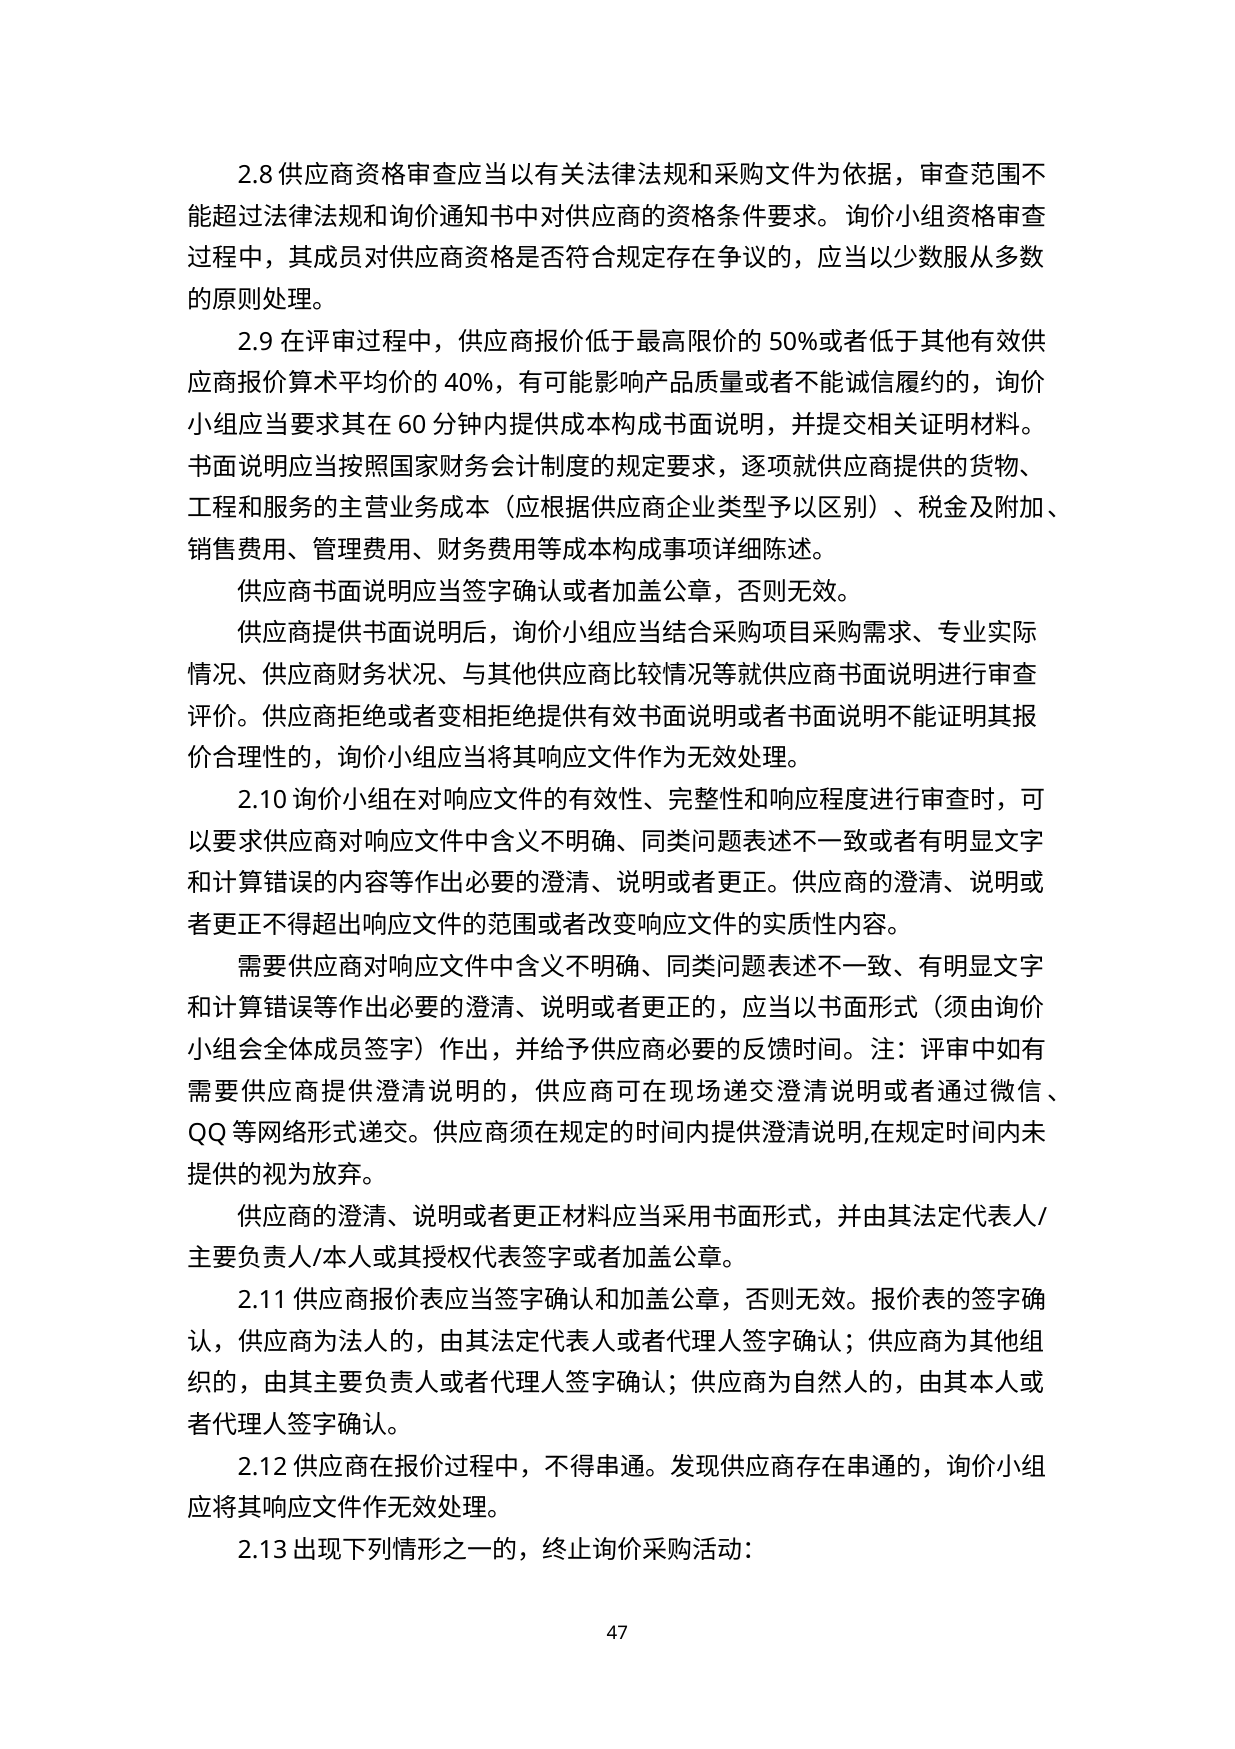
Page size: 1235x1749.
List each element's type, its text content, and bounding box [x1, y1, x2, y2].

text 供应商的澄清、说明或者更正材料应当采用书面形式，并由其法定代表人/主要负责人/本人或其授权代表签字或者加盖公章。 [187, 1192, 1047, 1275]
text 2.9 在评审过程中，供应商报价低于最高限价的50%或者低于其他有效供应商报价算术平均价的40%，有可能影响产品质量或者不能诚信履约的，询价小组应当要求其在60分钟内提供成本构成书面说明，并提交相关证明材料。书面说明应当按照国家财务会计制度的规定要求，逐项就供应商提供的货物、工程和服务的主营业务成本（应根据供应商企业类型予以区别）、税金及附加、销售费用、管理费用、财务费用等成本构成事项详细陈述。 [187, 317, 1047, 567]
text 2.11 供应商报价表应当签字确认和加盖公章，否则无效。报价表的签字确认，供应商为法人的，由其法定代表人或者代理人签字确认；供应商为其他组织的，由其主要负责人或者代理人签字确认；供应商为自然人的，由其本人或者代理人签字确认。 [187, 1275, 1047, 1442]
text 供应商提供书面说明后，询价小组应当结合采购项目采购需求、专业实际情况、供应商财务状况、与其他供应商比较情况等就供应商书面说明进行审查评价。供应商拒绝或者变相拒绝提供有效书面说明或者书面说明不能证明其报价合理性的，询价小组应当将其响应文件作为无效处理。 [187, 608, 1047, 775]
text 供应商书面说明应当签字确认或者加盖公章，否则无效。 [187, 567, 1047, 608]
text 2.8供应商资格审查应当以有关法律法规和采购文件为依据，审查范围不能超过法律法规和询价通知书中对供应商的资格条件要求。询价小组资格审查过程中，其成员对供应商资格是否符合规定存在争议的，应当以少数服从多数的原则处理。 [187, 150, 1047, 317]
text 2.12 供应商在报价过程中，不得串通。发现供应商存在串通的，询价小组应将其响应文件作无效处理。 [187, 1442, 1047, 1525]
text 2.13出现下列情形之一的，终止询价采购活动： [187, 1525, 1047, 1567]
text 2.10询价小组在对响应文件的有效性、完整性和响应程度进行审查时，可以要求供应商对响应文件中含义不明确、同类问题表述不一致或者有明显文字和计算错误的内容等作出必要的澄清、说明或者更正。供应商的澄清、说明或者更正不得超出响应文件的范围或者改变响应文件的实质性内容。 [187, 775, 1047, 942]
text 需要供应商对响应文件中含义不明确、同类问题表述不一致、有明显文字和计算错误等作出必要的澄清、说明或者更正的，应当以书面形式（须由询价小组会全体成员签字）作出，并给予供应商必要的反馈时间。注：评审中如有需要供应商提供澄清说明的，供应商可在现场递交澄清说明或者通过微信、QQ等网络形式递交。供应商须在规定的时间内提供澄清说明,在规定时间内未提供的视为放弃。 [187, 942, 1047, 1192]
